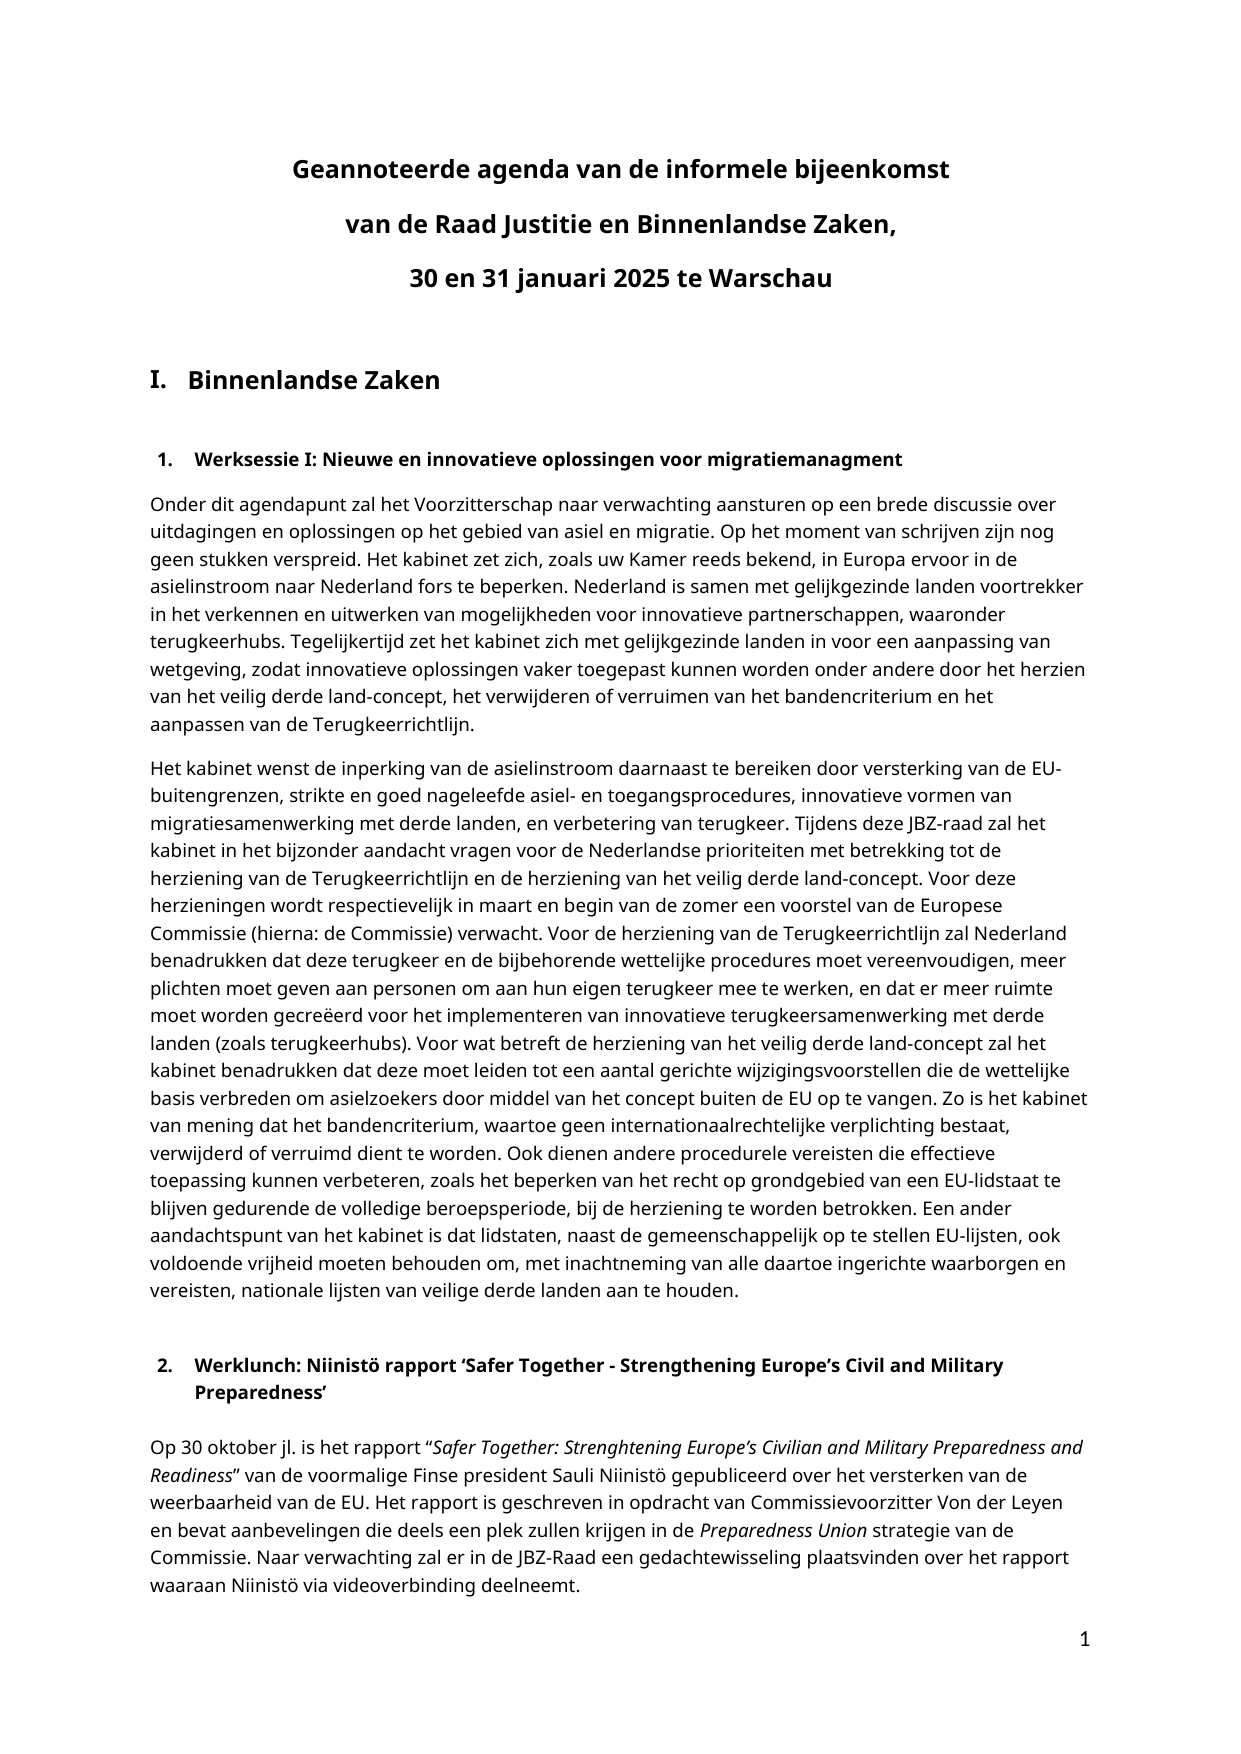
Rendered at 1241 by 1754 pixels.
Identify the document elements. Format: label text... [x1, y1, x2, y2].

text Geannoteerde agenda van de informele bijeenkomst [150, 150, 1092, 185]
list Op 30 oktober jl. is het rapport “Safer Together: Strenghtening Europe’s Civilian and Military Preparedness and Readiness” van de voormalige Finse president Sauli Niinistö gepubliceerd over het versterken van de weerbaarheid van de EU. Het rapport is geschreven in opdracht van Commissievoorzitter Von der Leyen en bevat aanbevelingen die deels een plek zullen krijgen in de Preparedness Union strategie van de Commissie. Naar verwachting zal er in de JBZ-Raad een gedachtewisseling plaatsvinden over het rapport waaraan Niinistö via videoverbinding deelneemt. [150, 1434, 1090, 1598]
text Het kabinet wenst de inperking van de asielinstroom daarnaast te bereiken door versterking van de EU-buitengrenzen, strikte en goed nageleefde asiel- en toegangsprocedures, innovatieve vormen van migratiesamenwerking met derde landen, en verbetering van terugkeer. Tijdens deze JBZ-raad zal het kabinet in het bijzonder aandacht vragen voor de Nederlandse prioriteiten met betrekking tot de herziening van de Terugkeerrichtlijn en de herziening van het veilig derde land-concept. Voor deze herzieningen wordt respectievelijk in maart en begin van de zomer een voorstel van de Europese Commissie (hierna: de Commissie) verwacht. Voor de herziening van de Terugkeerrichtlijn zal Nederland benadrukken dat deze terugkeer en de bijbehorende wettelijke procedures moet vereenvoudigen, meer plichten moet geven aan personen om aan hun eigen terugkeer mee te werken, en dat er meer ruimte moet worden gecreëerd voor het implementeren van innovatieve terugkeersamenwerking met derde landen (zoals terugkeerhubs). Voor wat betreft de herziening van het veilig derde land-concept zal het kabinet benadrukken dat deze moet leiden tot een aantal gerichte wijzigingsvoorstellen die de wettelijke basis verbreden om asielzoekers door middel van het concept buiten de EU op te vangen. Zo is het kabinet van mening dat het bandencriterium, waartoe geen internationaalrechtelijke verplichting bestaat, verwijderd of verruimd dient te worden. Ook dienen andere procedurele vereisten die effectieve toepassing kunnen verbeteren, zoals het beperken van het recht op grondgebied van een EU-lidstaat te blijven gedurende de volledige beroepsperiode, bij de herziening te worden betrokken. Een ander aandachtspunt van het kabinet is dat lidstaten, naast de gemeenschappelijk op te stellen EU-lijsten, ook voldoende vrijheid moeten behouden om, met inachtneming van alle daartoe ingerichte waarborgen en vereisten, nationale lijsten van veilige derde landen aan te houden. [150, 755, 1090, 1333]
list Binnenlandse Zaken [150, 362, 1092, 397]
list Werklunch: Niinistö rapport ‘Safer Together - Strengthening Europe’s Civil and Military Preparedness’ [157, 1352, 1090, 1405]
list Werksessie I: Nieuwe en innovatieve oplossingen voor migratiemanagment [157, 447, 1090, 472]
text van de Raad Justitie en Binnenlandse Zaken, [150, 205, 1092, 240]
text 30 en 31 januari 2025 te Warschau [150, 260, 1092, 295]
text Onder dit agendapunt zal het Voorzitterschap naar verwachting aansturen op een brede discussie over uitdagingen en oplossingen op het gebied van asiel en migratie. Op het moment van schrijven zijn nog geen stukken verspreid. Het kabinet zet zich, zoals uw Kamer reeds bekend, in Europa ervoor in de asielinstroom naar Nederland fors te beperken. Nederland is samen met gelijkgezinde landen voortrekker in het verkennen en uitwerken van mogelijkheden voor innovatieve partnerschappen, waaronder terugkeerhubs. Tegelijkertijd zet het kabinet zich met gelijkgezinde landen in voor een aanpassing van wetgeving, zodat innovatieve oplossingen vaker toegepast kunnen worden onder andere door het herzien van het veilig derde land-concept, het verwijderen of verruimen van het bandencriterium en het aanpassen van de Terugkeerrichtlijn. [150, 491, 1090, 736]
